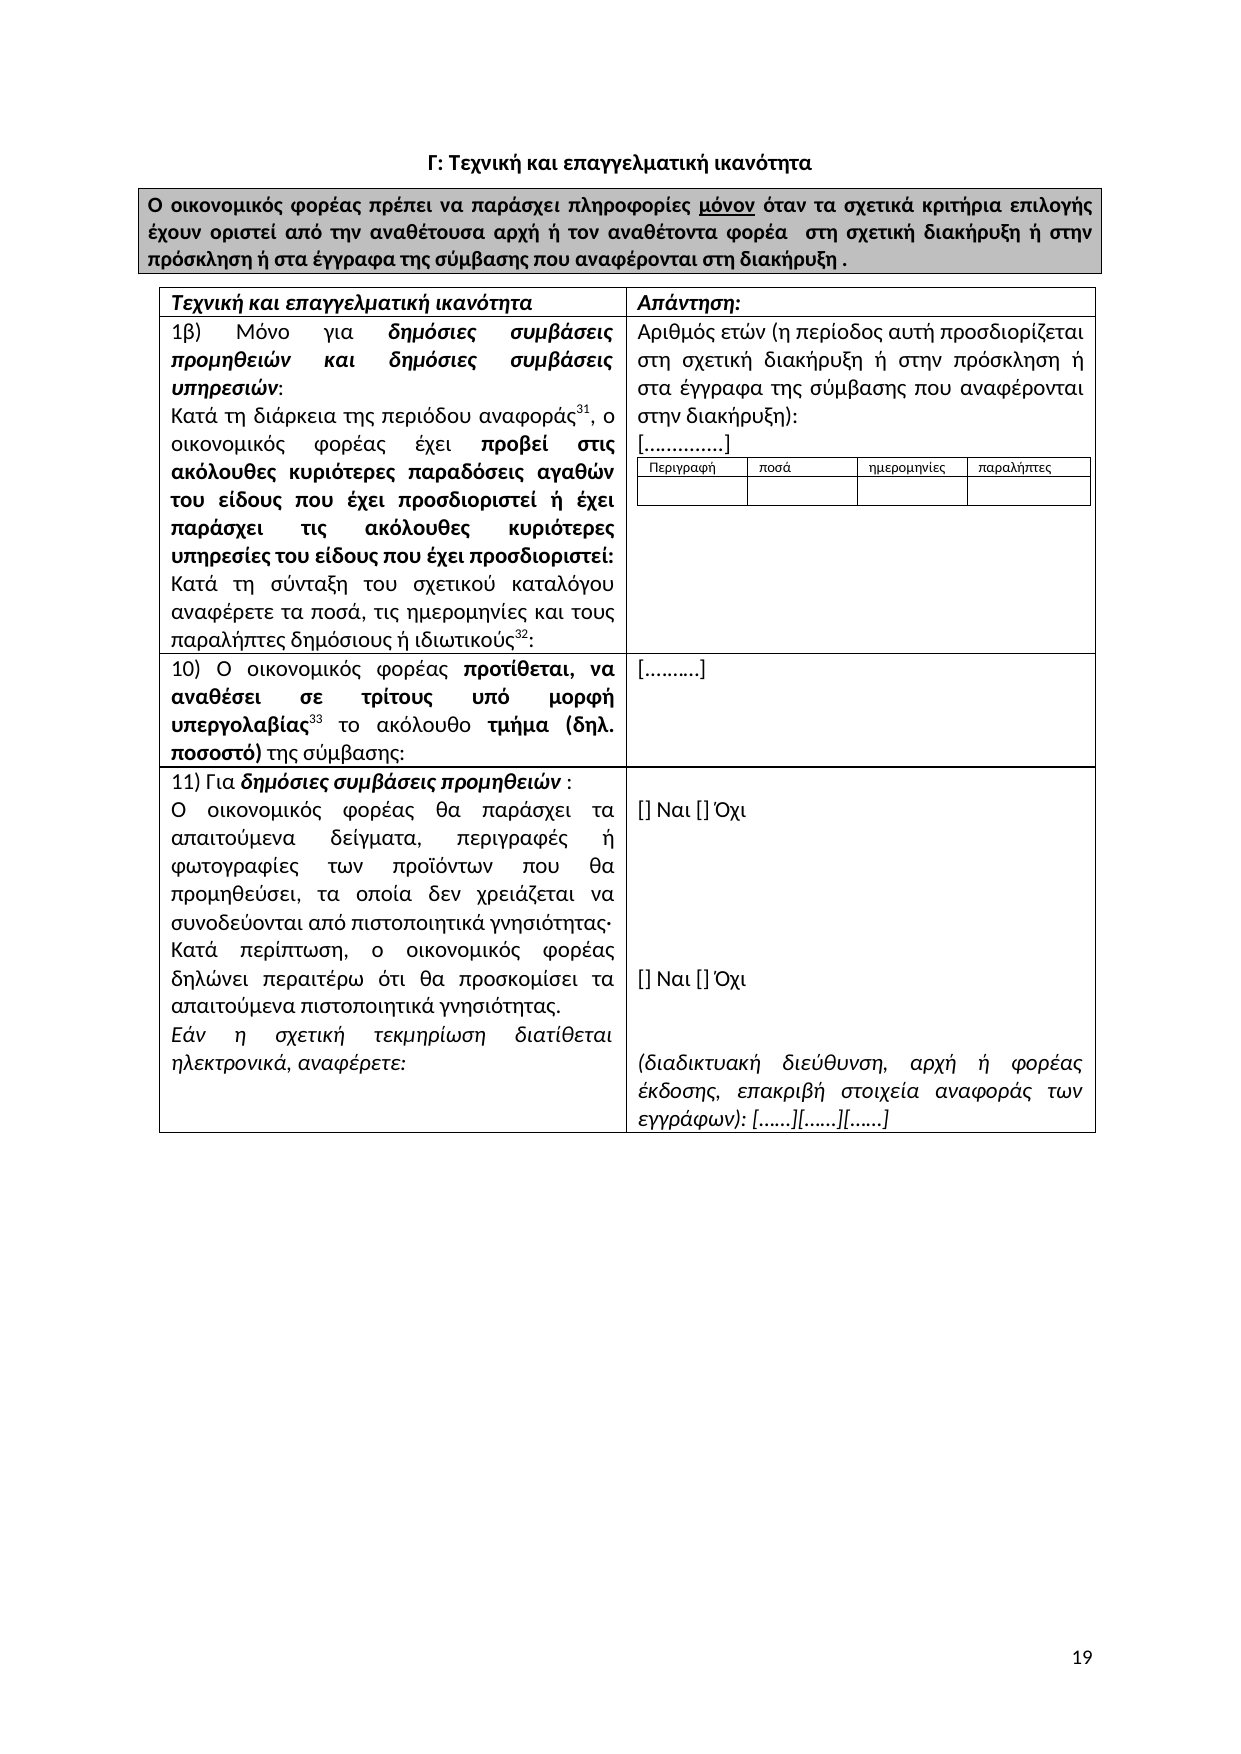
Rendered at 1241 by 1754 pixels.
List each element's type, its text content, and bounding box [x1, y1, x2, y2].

table_cell 10) Ο οικονομικός φορέας προτίθεται, να αναθέσει σε τρίτους υπό μορφή υπεργολαβίας το ακόλουθο τμήμα (δηλ. ποσοστό) της σύμβασης: [160, 654, 626, 766]
table_cell 1β) Μόνο για δημόσιες συμβάσεις προμηθειών και δημόσιες συμβάσεις υπηρεσιών: Κατά τη διάρκεια της περιόδου αναφοράς, ο οικονομικός φορέας έχει προβεί στις ακόλουθες κυριότερες παραδόσεις αγαθών του είδους που έχει προσδιοριστεί ή έχει παράσχει τις ακόλουθες κυριότερες υπηρεσίες του είδους που έχει προσδιοριστεί: Κατά τη σύνταξη του σχετικού καταλόγου αναφέρετε τα ποσά, τις ημερομηνίες και τους παραλήπτες δημόσιους ή ιδιωτικούς: [160, 317, 626, 653]
table_cell Αριθμός ετών (η περίοδος αυτή προσδιορίζεται στη σχετική διακήρυξη ή στην πρόσκληση ή στα έγγραφα της σύμβασης που αναφέρονται στην διακήρυξη): […...........] [627, 317, 1095, 653]
table_cell [] Ναι [] Όχι [] Ναι [] Όχι (διαδικτυακή διεύθυνση, αρχή ή φορέας έκδοσης, επακριβή στοιχεία αναφοράς των εγγράφων): [……][……][……] [627, 768, 1095, 1132]
table_header Τεχνική και επαγγελματική ικανότητα [160, 288, 626, 316]
table_header Απάντηση: [627, 288, 1095, 316]
text Γ: Τεχνική και επαγγελματική ικανότητα [148, 148, 1092, 176]
text Ο οικονομικός φορέας πρέπει να παράσχει πληροφορίες μόνον όταν τα σχετικά κριτήρια επιλογής έχουν οριστεί από την αναθέτουσα αρχή ή τον αναθέτοντα φορέα στη σχετική διακήρυξη ή στην πρόσκληση ή στα έγγραφα της σύμβασης που αναφέρονται στη διακήρυξη . [139, 189, 1101, 273]
table_cell 11) Για δημόσιες συμβάσεις προμηθειών : Ο οικονομικός φορέας θα παράσχει τα απαιτούμενα δείγματα, περιγραφές ή φωτογραφίες των προϊόντων που θα προμηθεύσει, τα οποία δεν χρειάζεται να συνοδεύονται από πιστοποιητικά γνησιότητας· Κατά περίπτωση, ο οικονομικός φορέας δηλώνει περαιτέρω ότι θα προσκομίσει τα απαιτούμενα πιστοποιητικά γνησιότητας. Εάν η σχετική τεκμηρίωση διατίθεται ηλεκτρονικά, αναφέρετε: [160, 768, 626, 1132]
table_cell [....……] [627, 654, 1095, 766]
